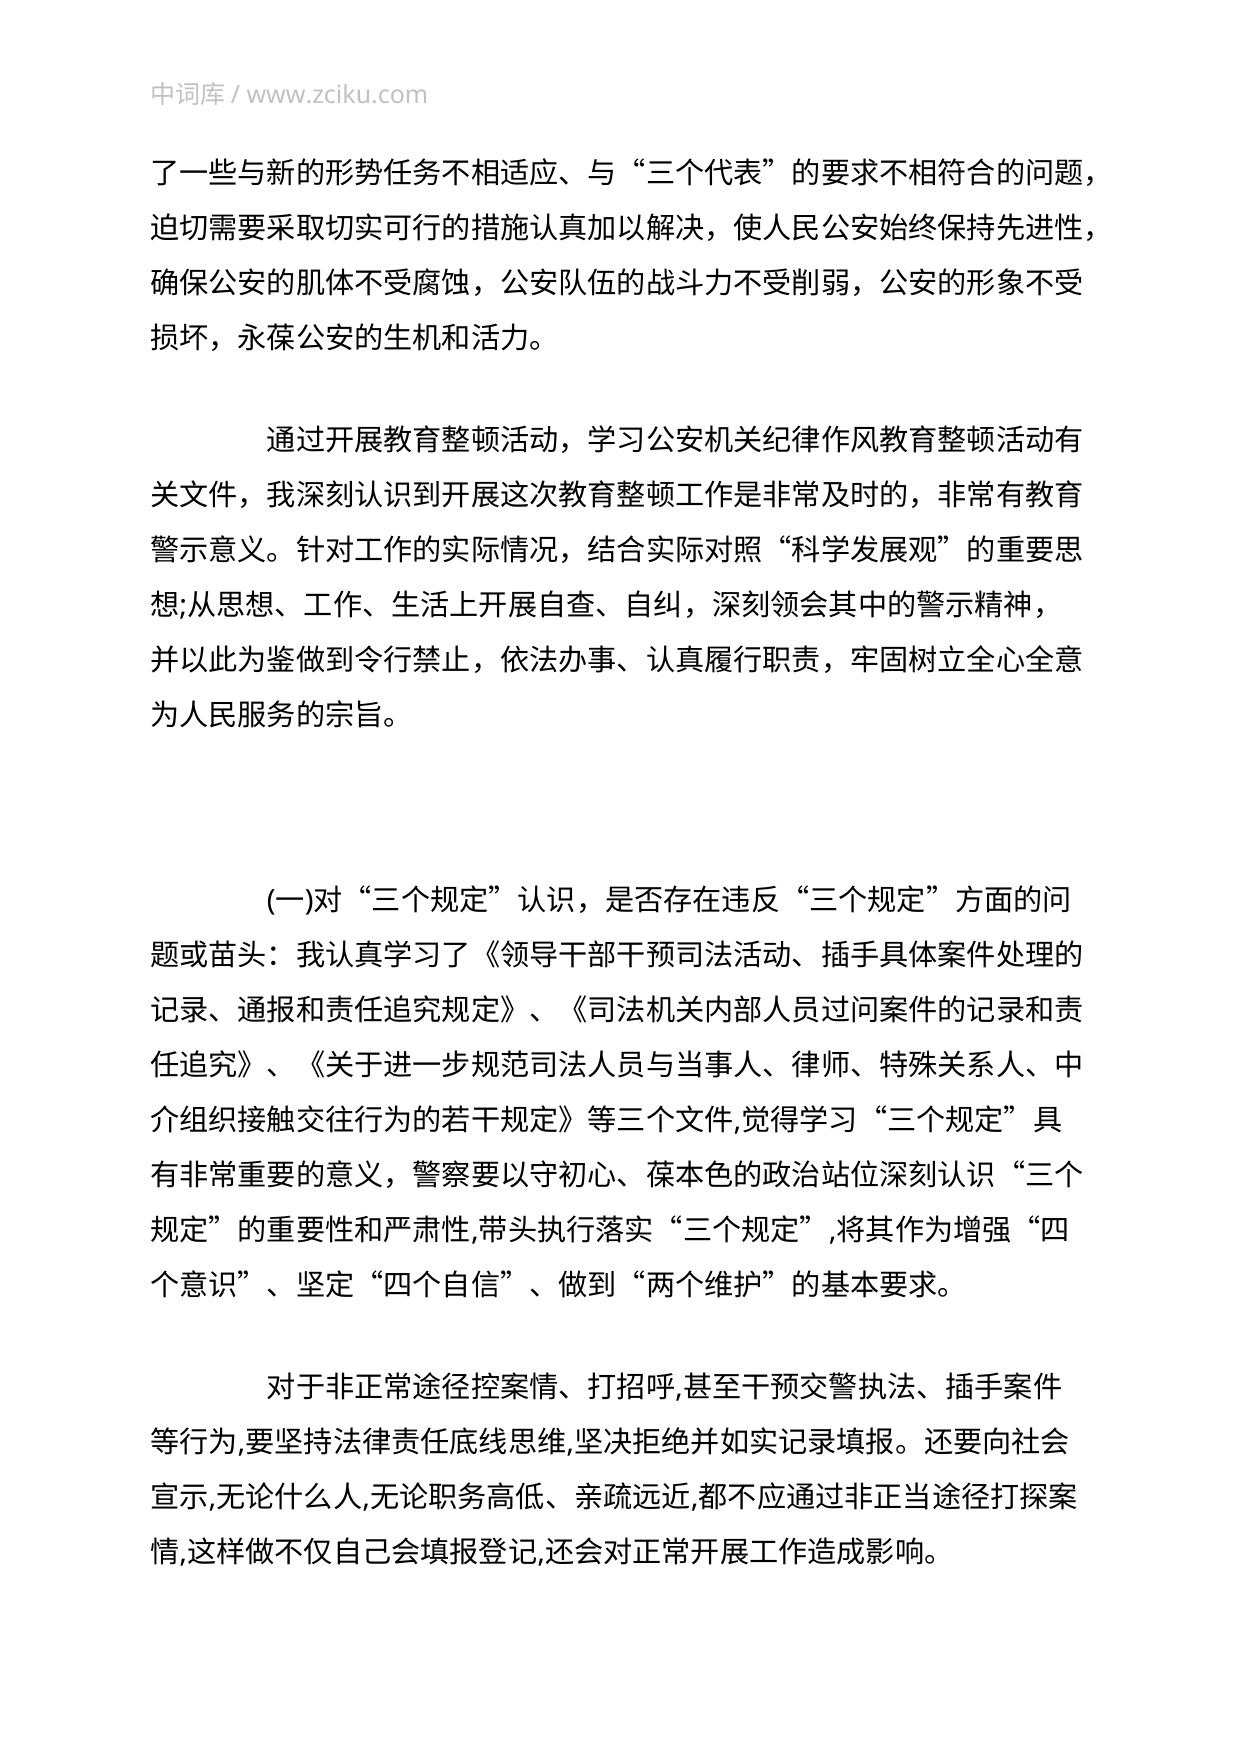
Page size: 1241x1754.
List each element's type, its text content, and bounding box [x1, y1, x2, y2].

text (一)对“三个规定”认识，是否存在违反“三个规定”方面的问题或苗头：我认真学习了《领导干部干预司法活动、插手具体案件处理的记录、通报和责任追究规定》、《司法机关内部人员过问案件的记录和责任追究》、《关于进一步规范司法人员与当事人、律师、特殊关系人、中介组织接触交往行为的若干规定》等三个文件,觉得学习“三个规定”具有非常重要的意义，警察要以守初心、葆本色的政治站位深刻认识“三个规定”的重要性和严肃性,带头执行落实“三个规定”,将其作为增强“四个意识”、坚定“四个自信”、做到“两个维护”的基本要求。 [150, 877, 1090, 1304]
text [150, 150, 1090, 357]
text 对于非正常途径控案情、打招呼,甚至干预交警执法、插手案件等行为,要坚持法律责任底线思维,坚决拒绝并如实记录填报。还要向社会宣示,无论什么人,无论职务高低、亲疏远近,都不应通过非正当途径打探案情,这样做不仅自己会填报登记,还会对正常开展工作造成影响。 [150, 1363, 1090, 1571]
text 通过开展教育整顿活动，学习公安机关纪律作风教育整顿活动有关文件，我深刻认识到开展这次教育整顿工作是非常及时的，非常有教育警示意义。针对工作的实际情况，结合实际对照“科学发展观”的重要思想;从思想、工作、生活上开展自查、自纠，深刻领会其中的警示精神，并以此为鉴做到令行禁止，依法办事、认真履行职责，牢固树立全心全意为人民服务的宗旨。 [150, 416, 1090, 733]
